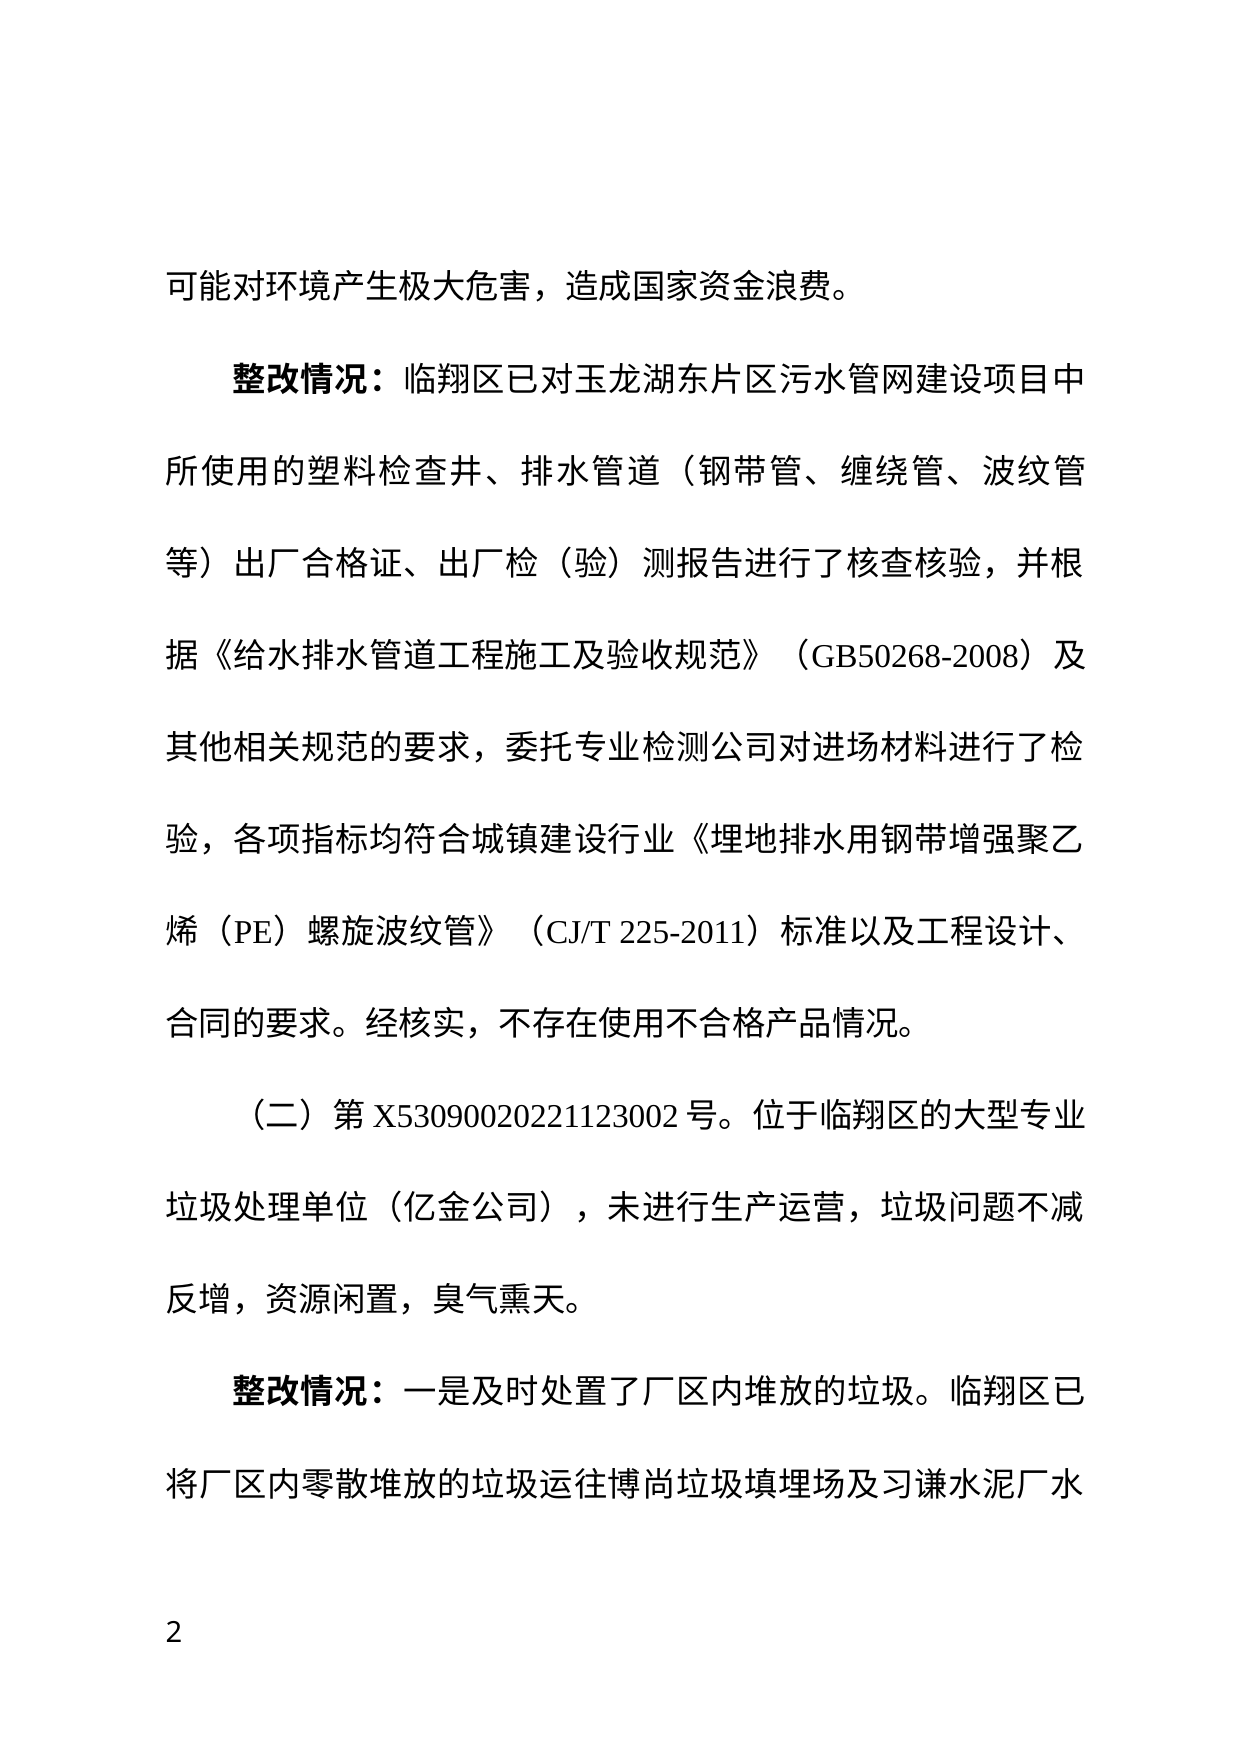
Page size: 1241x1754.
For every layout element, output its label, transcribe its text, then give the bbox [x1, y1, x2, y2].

text 整改情况：临翔区已对玉龙湖东片区污水管网建设项目中所使用的塑料检查井、排水管道（钢带管、缠绕管、波纹管等）出厂合格证、出厂检（验）测报告进行了核查核验，并根据《给水排水管道工程施工及验收规范》（GB50268-2008）及其他相关规范的要求，委托专业检测公司对进场材料进行了检验，各项指标均符合城镇建设行业《埋地排水用钢带增强聚乙烯（PE）螺旋波纹管》（CJ/T 225-2011）标准以及工程设计、合同的要求。经核实，不存在使用不合格产品情况。 [165, 330, 1087, 1067]
list （二）第X53090020221123002号。位于临翔区的大型专业垃圾处理单位（亿金公司），未进行生产运营，垃圾问题不减反增，资源闲置，臭气熏天。 [165, 1067, 1087, 1343]
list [165, 238, 1087, 330]
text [165, 1343, 1087, 1527]
